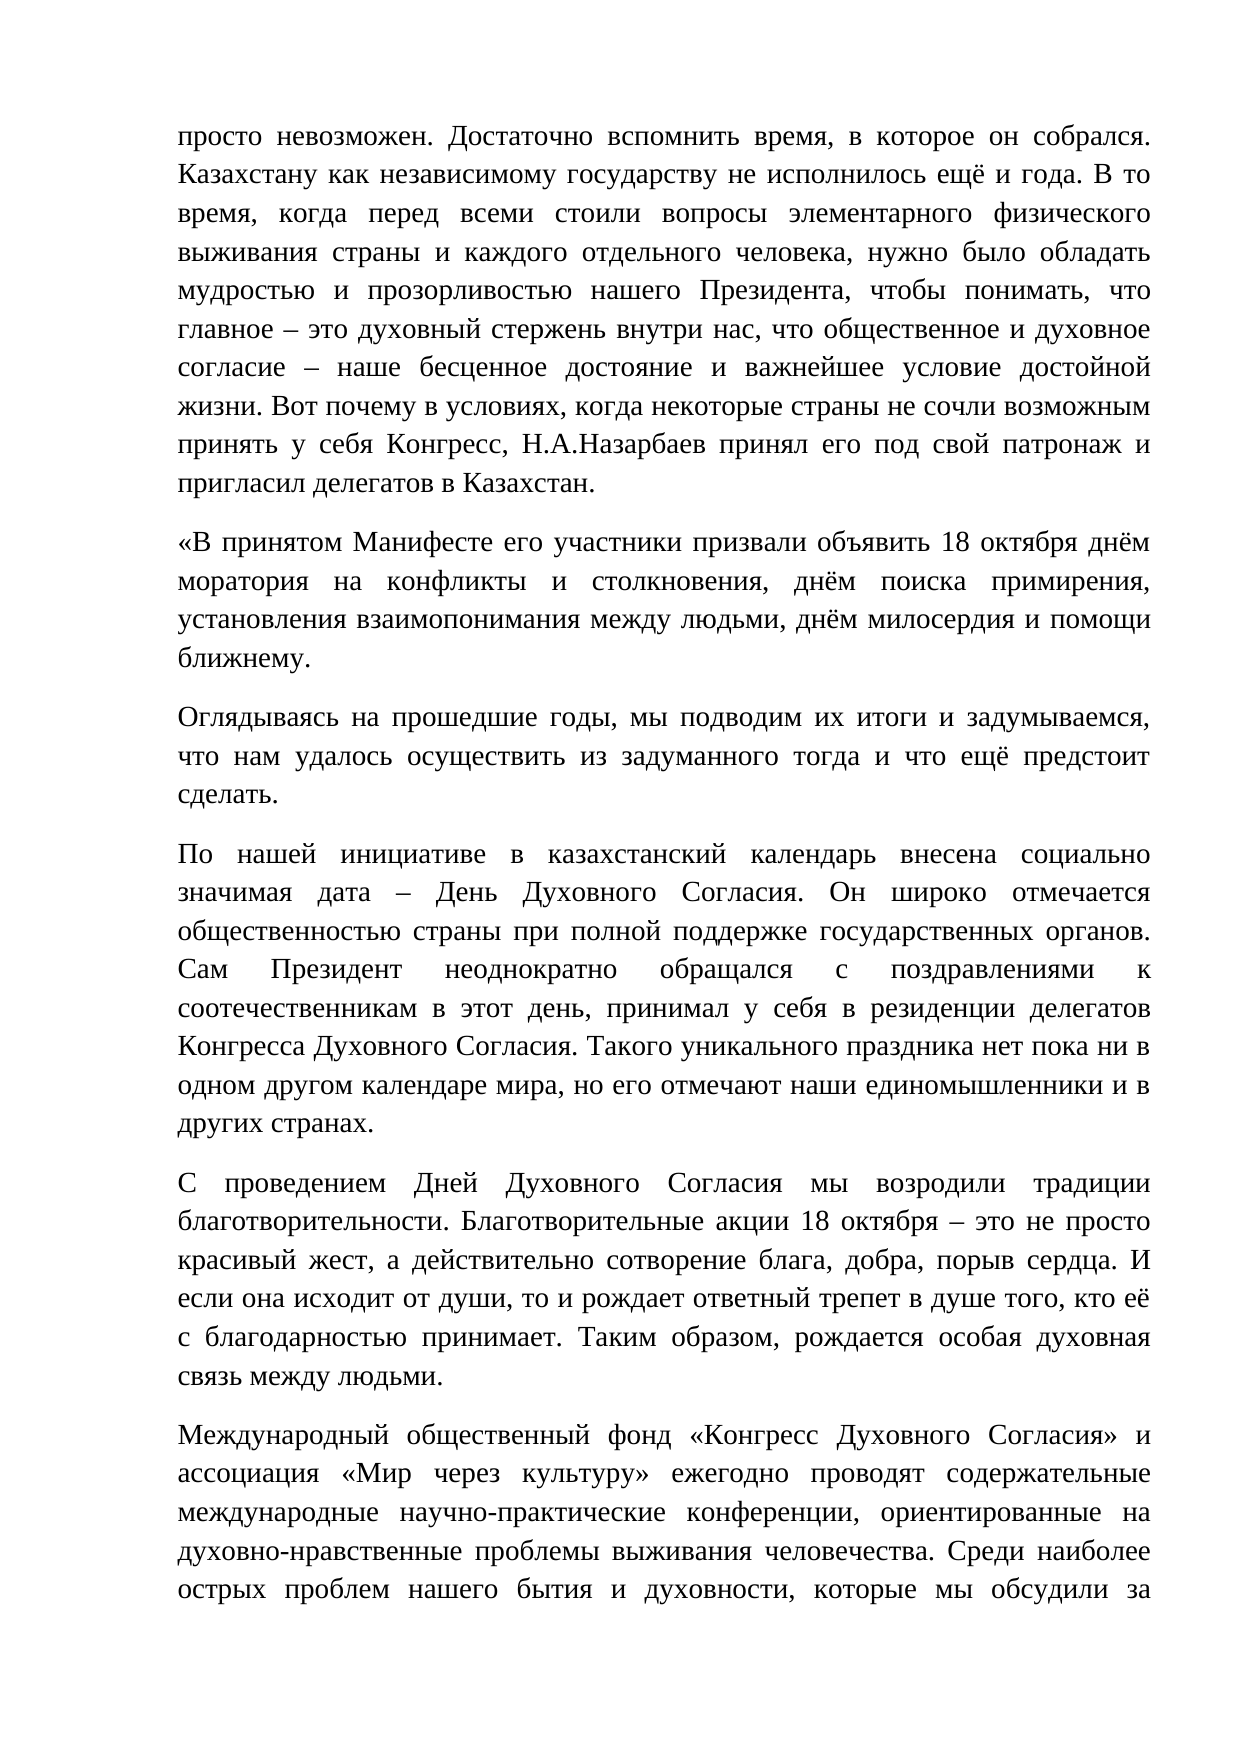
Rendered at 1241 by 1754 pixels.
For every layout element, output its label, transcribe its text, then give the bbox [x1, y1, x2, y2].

text С проведением Дней Духовного Согласия мы возродили традиции благотворительности. Благотворительные акции 18 октября – это не просто красивый жест, а действительно сотворение блага, добра, порыв сердца. И если она исходит от души, то и рождает ответный трепет в душе того, кто её с благодарностью принимает. Таким образом, рождается особая духовная связь между людьми. [177, 1165, 1152, 1391]
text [177, 1417, 1152, 1605]
text «В принятом Манифесте его участники призвали объявить 18 октября днём моратория на конфликты и столкновения, днём поиска примирения, установления взаимопонимания между людьми, днём милосердия и помощи ближнему. [177, 524, 1152, 673]
text По нашей инициативе в казахстанский календарь внесена социально значимая дата – День Духовного Согласия. Он широко отмечается общественностью страны при полной поддержке государственных органов. Сам Президент неоднократно обращался с поздравлениями к соотечественникам в этот день, принимал у себя в резиденции делегатов Конгресса Духовного Согласия. Такого уникального праздника нет пока ни в одном другом календаре мира, но его отмечают наши единомышленники и в других странах. [177, 836, 1152, 1139]
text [177, 118, 1152, 498]
text Оглядываясь на прошедшие годы, мы подводим их итоги и задумываемся, что нам удалось осуществить из задуманного тогда и что ещё предстоит сделать. [177, 699, 1152, 810]
